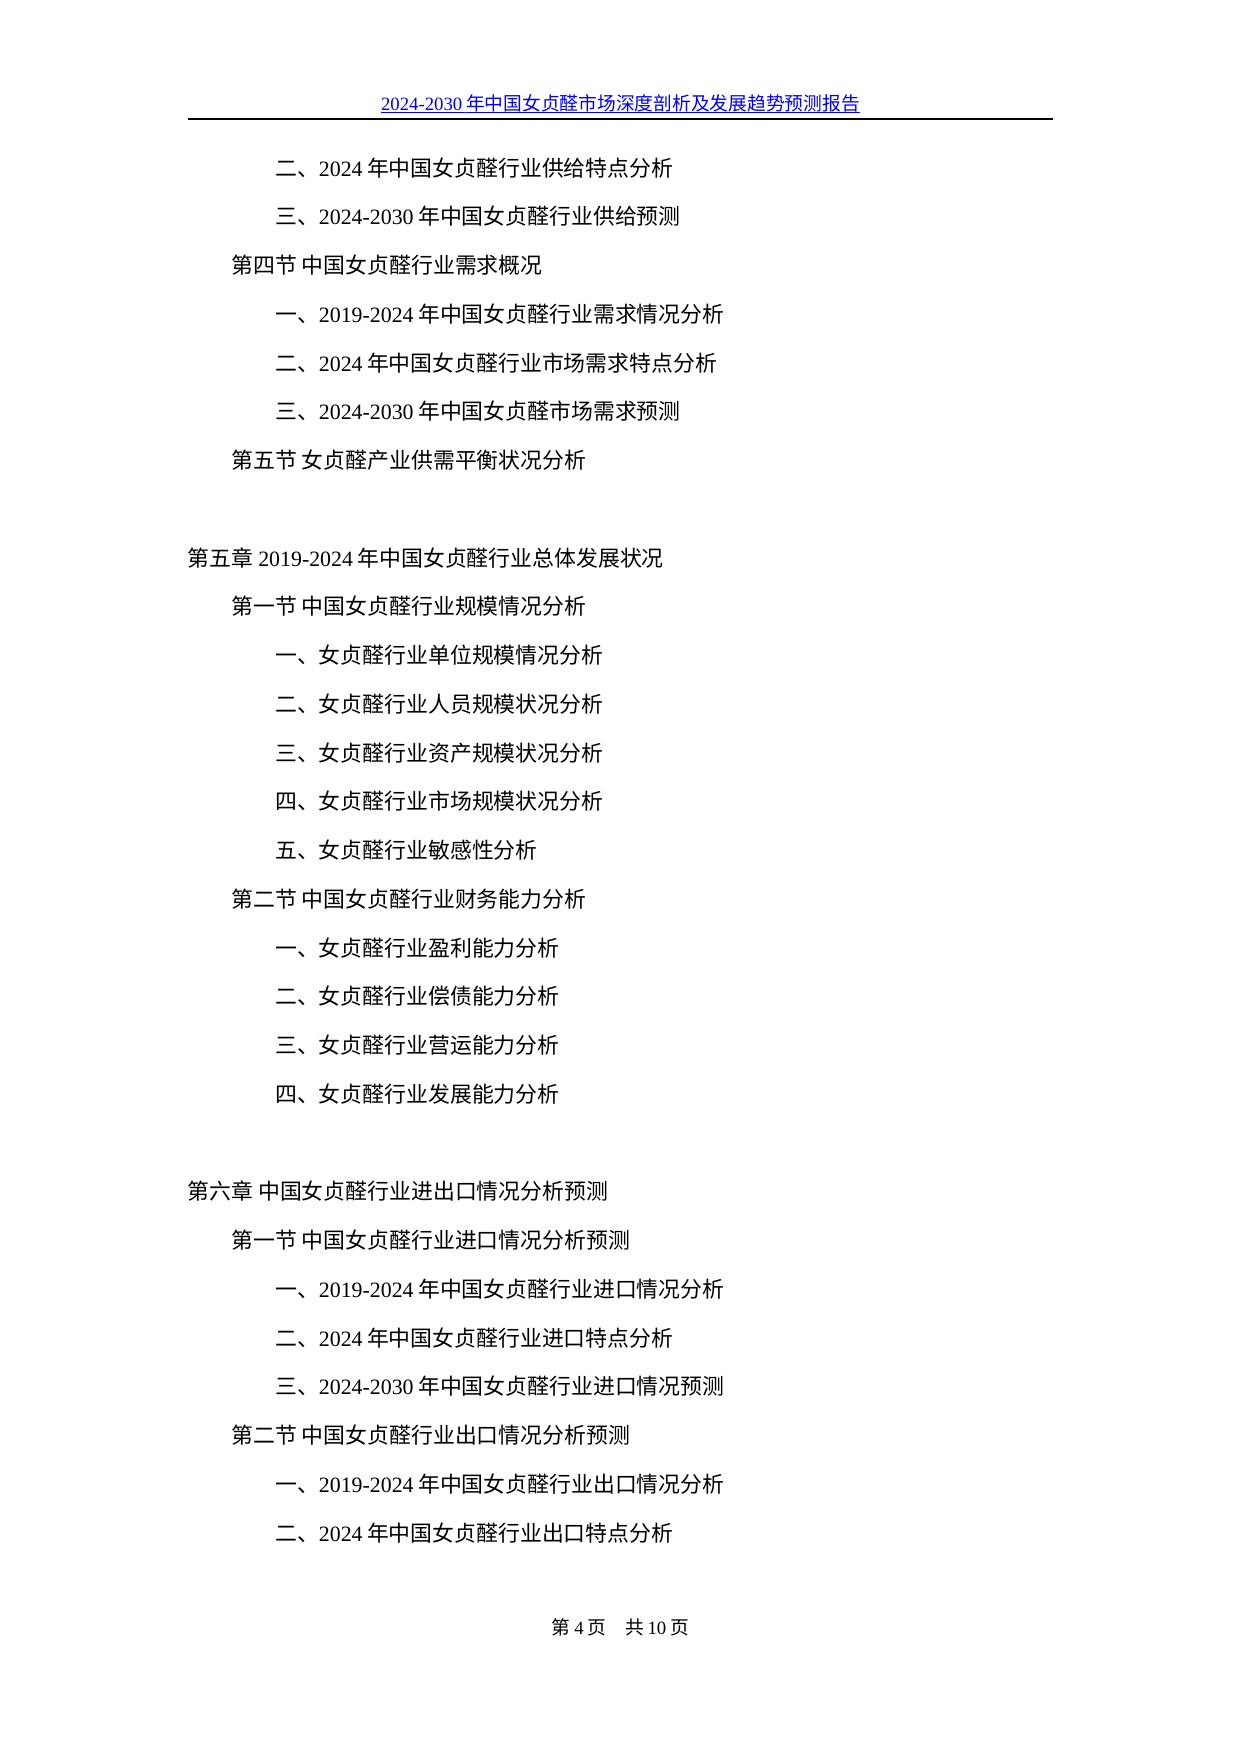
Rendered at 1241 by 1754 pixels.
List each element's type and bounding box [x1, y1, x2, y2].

text [187, 150, 1053, 1548]
